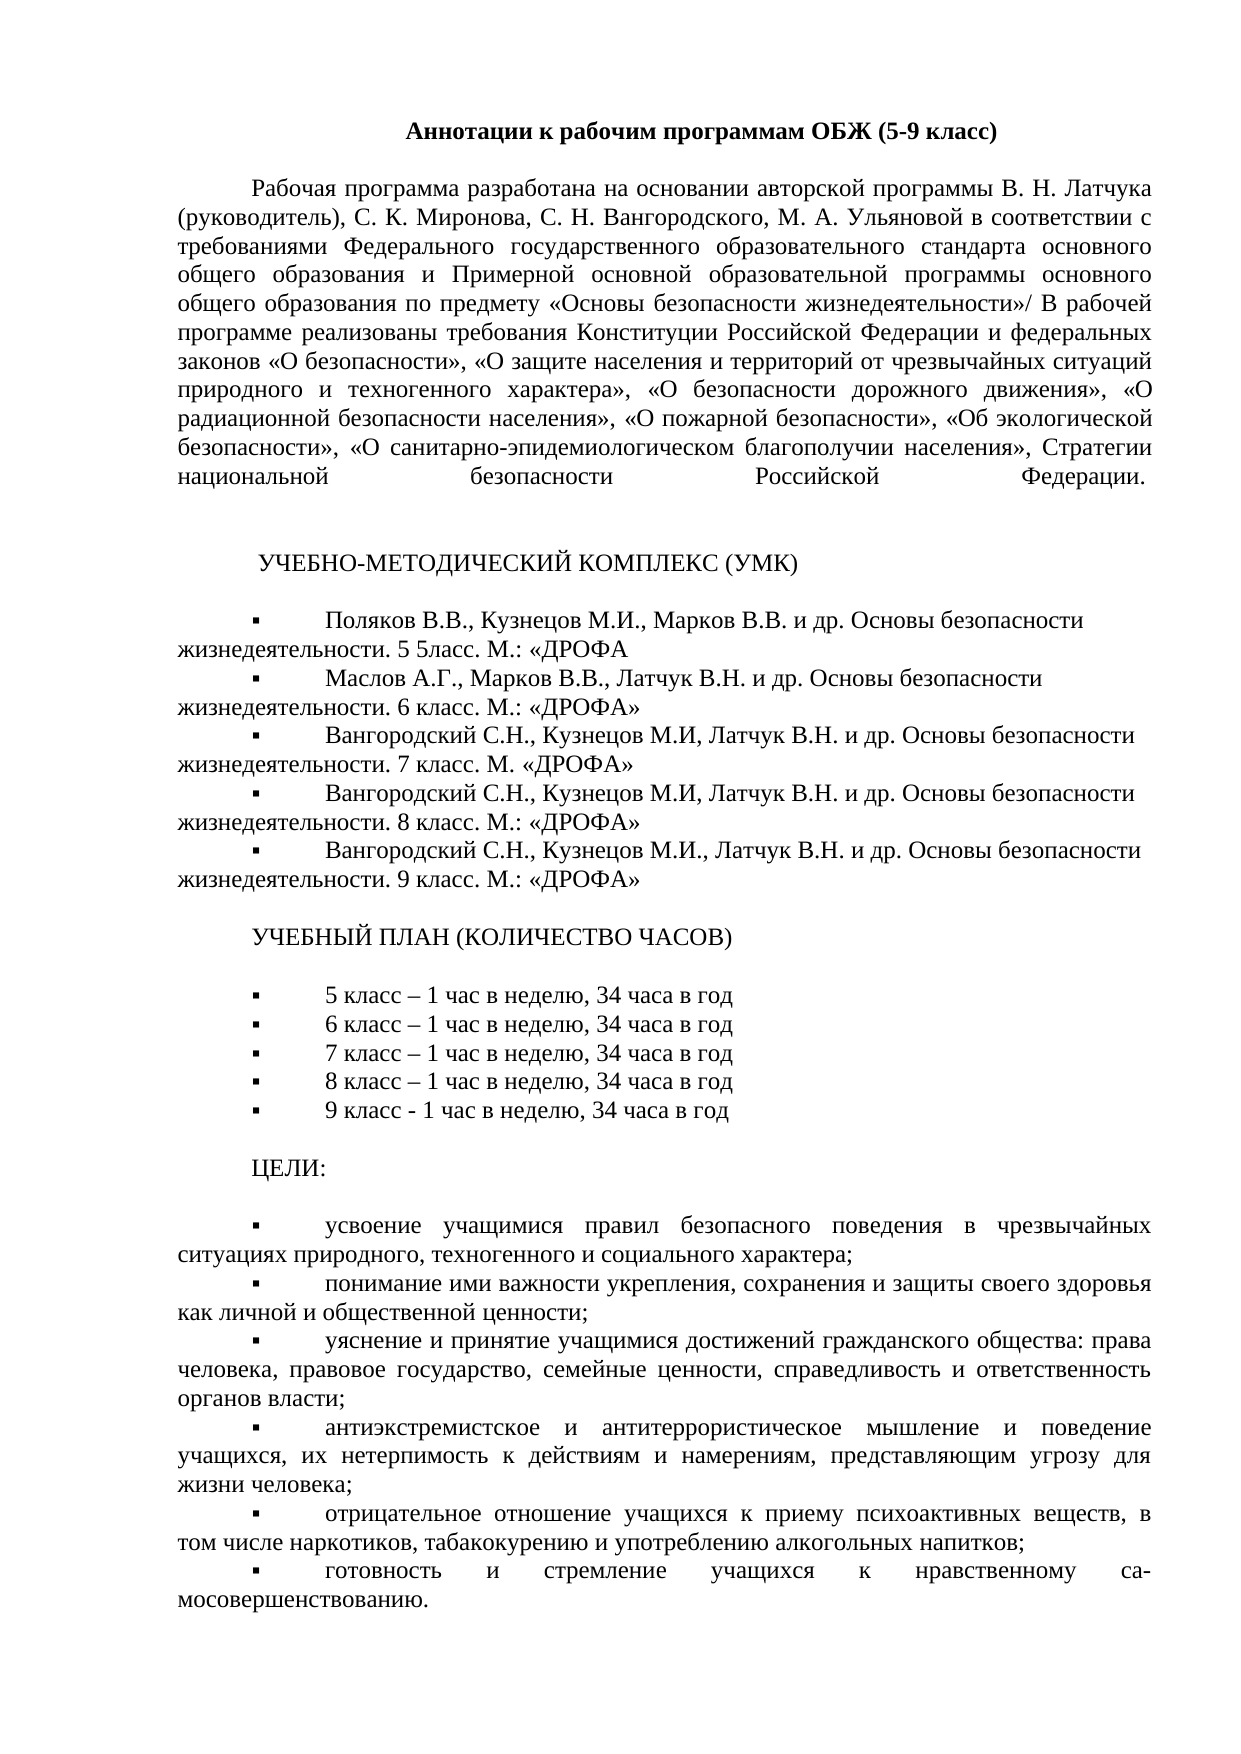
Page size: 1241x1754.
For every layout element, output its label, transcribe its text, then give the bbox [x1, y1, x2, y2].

list 7 класс – 1 час в неделю, 34 часа в год [251, 1038, 1167, 1066]
list понимание ими важности укрепления, сохранения и защиты своего здоровья как личной и общественной ценности; [177, 1268, 1152, 1325]
subtitle Аннотации к рабочим программам ОБЖ (5-9 класс) [405, 116, 1167, 144]
list 6 класс – 1 час в неделю, 34 часа в год [251, 1009, 1167, 1038]
list 9 класс - 1 час в неделю, 34 часа в год ЦЕЛИ: [251, 1095, 729, 1181]
list 5 класс – 1 час в неделю, 34 часа в год [251, 980, 1167, 1009]
text УЧЕБНО-МЕТОДИЧЕСКИЙ КОМПЛЕКС (УМК) [257, 548, 1167, 576]
list готовность и стремление учащихся к нравственному са- мосовершенствованию. [177, 1556, 1152, 1613]
text УЧЕБНЫЙ ПЛАН (КОЛИЧЕСТВО ЧАСОВ) [251, 922, 1167, 951]
list антиэкстремистское и антитеррористическое мышление и поведение учащихся, их нетерпимость к действиям и намерениям, представляющим угрозу для жизни человека; [177, 1412, 1152, 1498]
list 8 класс – 1 час в неделю, 34 часа в год [251, 1066, 1167, 1095]
list уяснение и принятие учащимися достижений гражданского общества: права человека, правовое государство, семейные ценности, справедливость и ответственность органов власти; [177, 1325, 1152, 1412]
list Вангородский С.Н., Кузнецов М.И., Латчук В.Н. и др. Основы безопасности жизнедеятельности. 9 класс. М.: «ДРОФА» [177, 835, 1152, 893]
list Поляков В.В., Кузнецов М.И., Марков В.В. и др. Основы безопасности жизнедеятельности. 5 5ласс. М.: «ДРОФА [177, 605, 1152, 663]
list Маслов А.Г., Марков В.В., Латчук В.Н. и др. Основы безопасности жизнедеятельности. 6 класс. М.: «ДРОФА» [177, 663, 1152, 720]
list усвоение учащимися правил безопасного поведения в чрезвычайных ситуациях природного, техногенного и социального характера; [177, 1210, 1152, 1268]
list отрицательное отношение учащихся к приему психоактивных веществ, в том числе наркотиков, табакокурению и употреблению алкогольных напитков; [177, 1498, 1152, 1555]
text Рабочая программа разработана на основании авторской программы В. Н. Латчука (руководитель), С. К. Миронова, С. Н. Вангородского, М. А. Ульяновой в соответствии с требованиями Федерального государственного образовательного стандарта основного общего образования и Примерной основной образовательной программы основного общего образования по предмету «Основы безопасности жизнедеятельности»/ В рабочей программе реализованы требования Конституции Российской Федерации и федеральных законов «О безопасности», «О защите населения и территорий от чрезвычайных ситуаций природного и техногенного характера», «О безопасности дорожного движения», «О радиационной безопасности населения», «О пожарной безопасности», «Об экологической безопасности», «О санитарно-эпидемиологическом благополучии населения», Стратегии национальной безопасности Российской Федерации. [177, 173, 1153, 489]
list Вангородский С.Н., Кузнецов М.И, Латчук В.Н. и др. Основы безопасности жизнедеятельности. 8 класс. М.: «ДРОФА» [177, 778, 1152, 835]
list Вангородский С.Н., Кузнецов М.И, Латчук В.Н. и др. Основы безопасности жизнедеятельности. 7 класс. М. «ДРОФА» [177, 720, 1152, 778]
